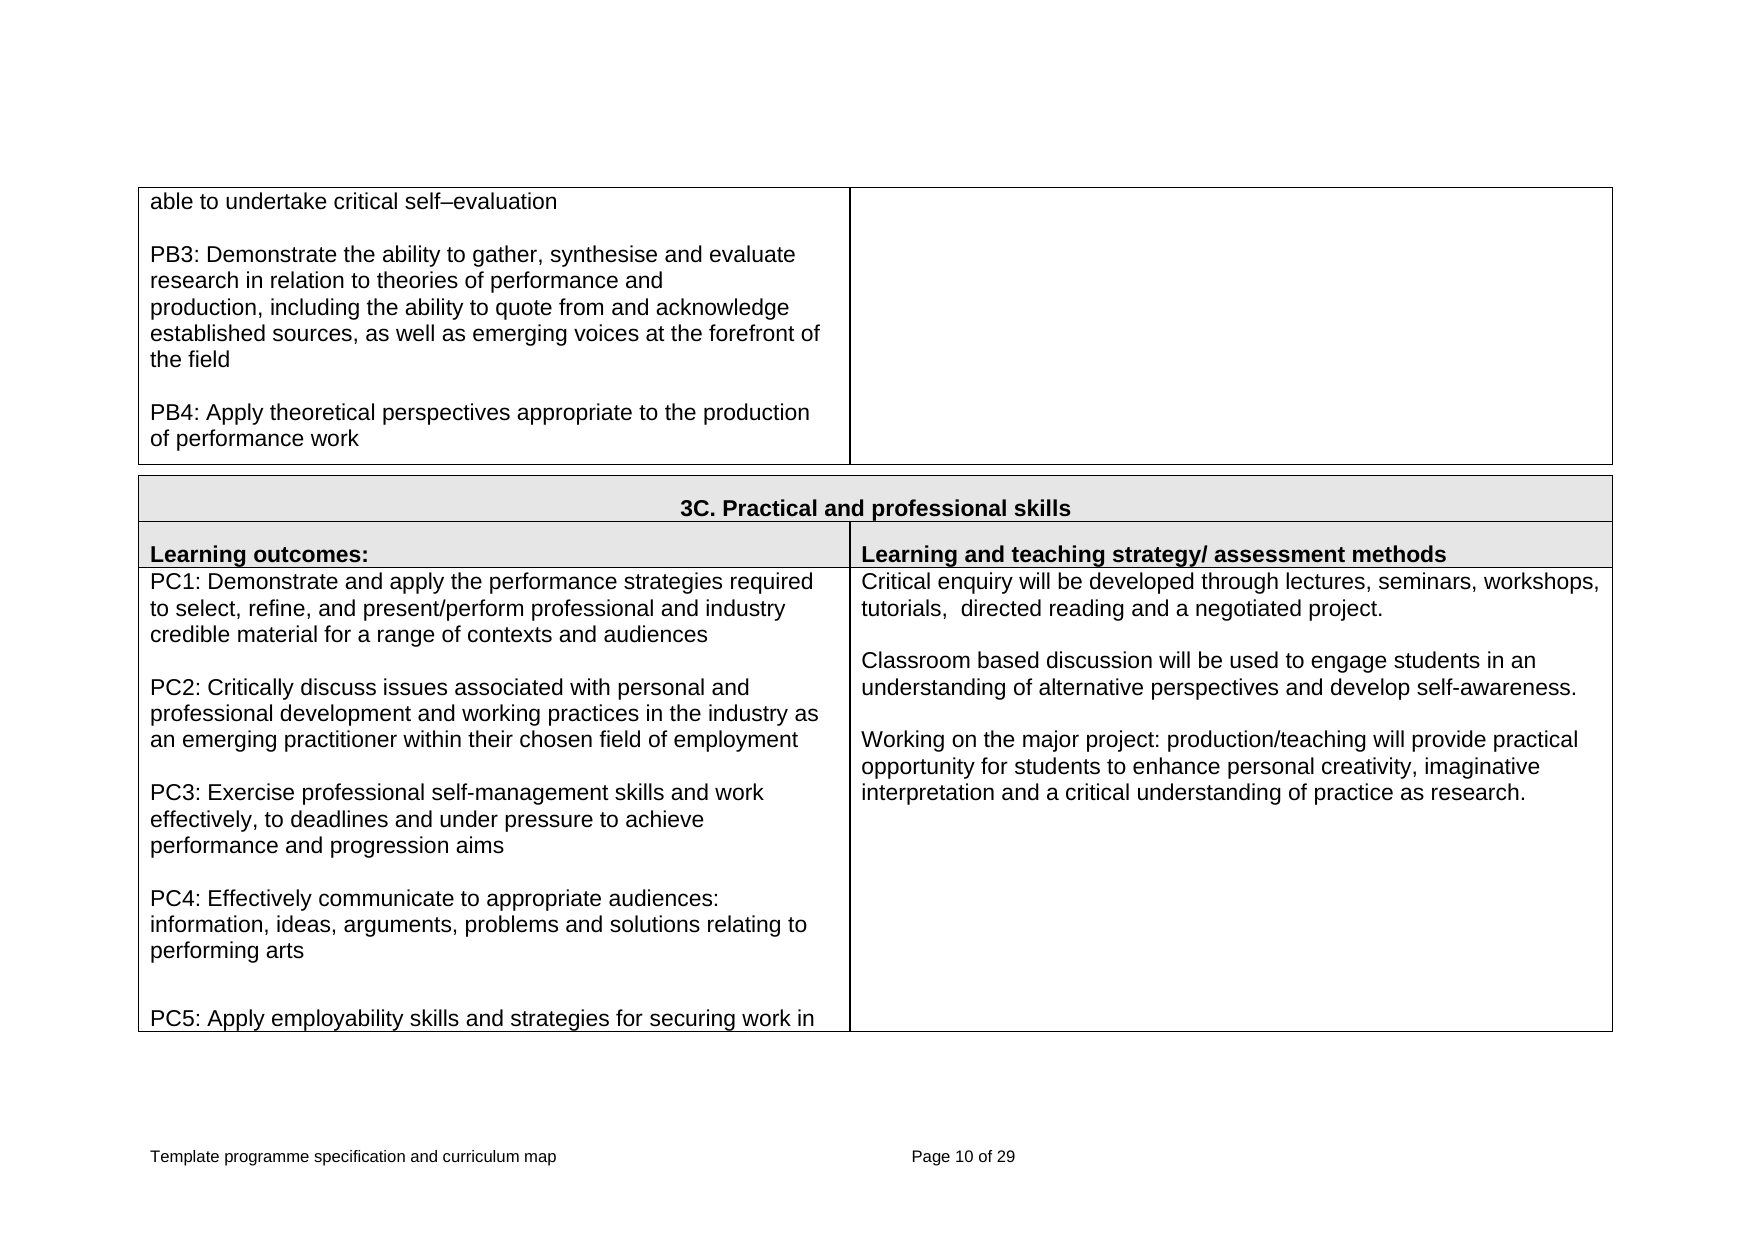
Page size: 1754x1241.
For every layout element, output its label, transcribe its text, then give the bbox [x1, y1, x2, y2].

table_cell Learning outcomes: [139, 522, 849, 567]
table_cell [851, 188, 1612, 464]
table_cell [851, 568, 1612, 1031]
table_header 3C. Practical and professional skills [139, 476, 1612, 521]
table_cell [139, 568, 849, 1031]
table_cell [139, 188, 849, 464]
table_cell Learning and teaching strategy/ assessment methods [851, 522, 1612, 567]
